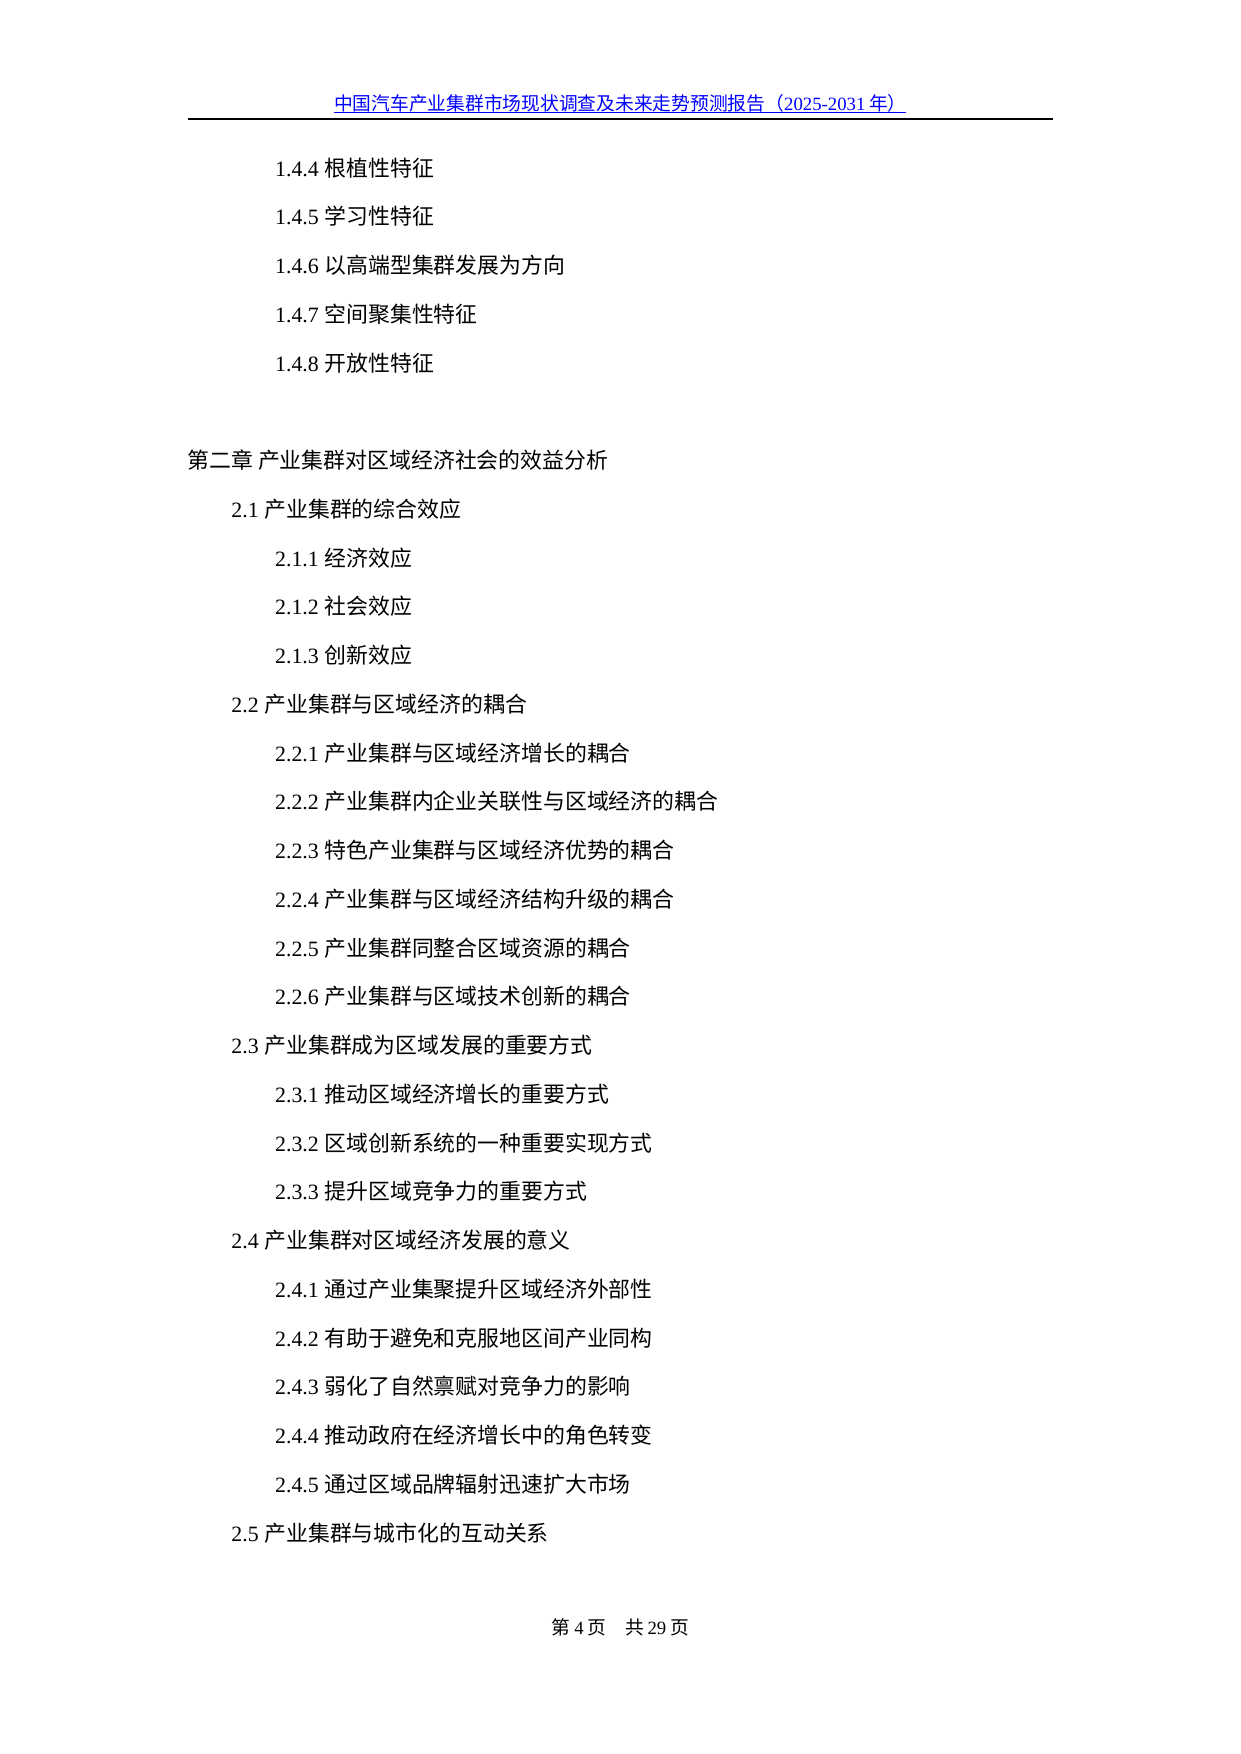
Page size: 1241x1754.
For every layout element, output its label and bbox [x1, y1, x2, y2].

text [187, 150, 1053, 1548]
